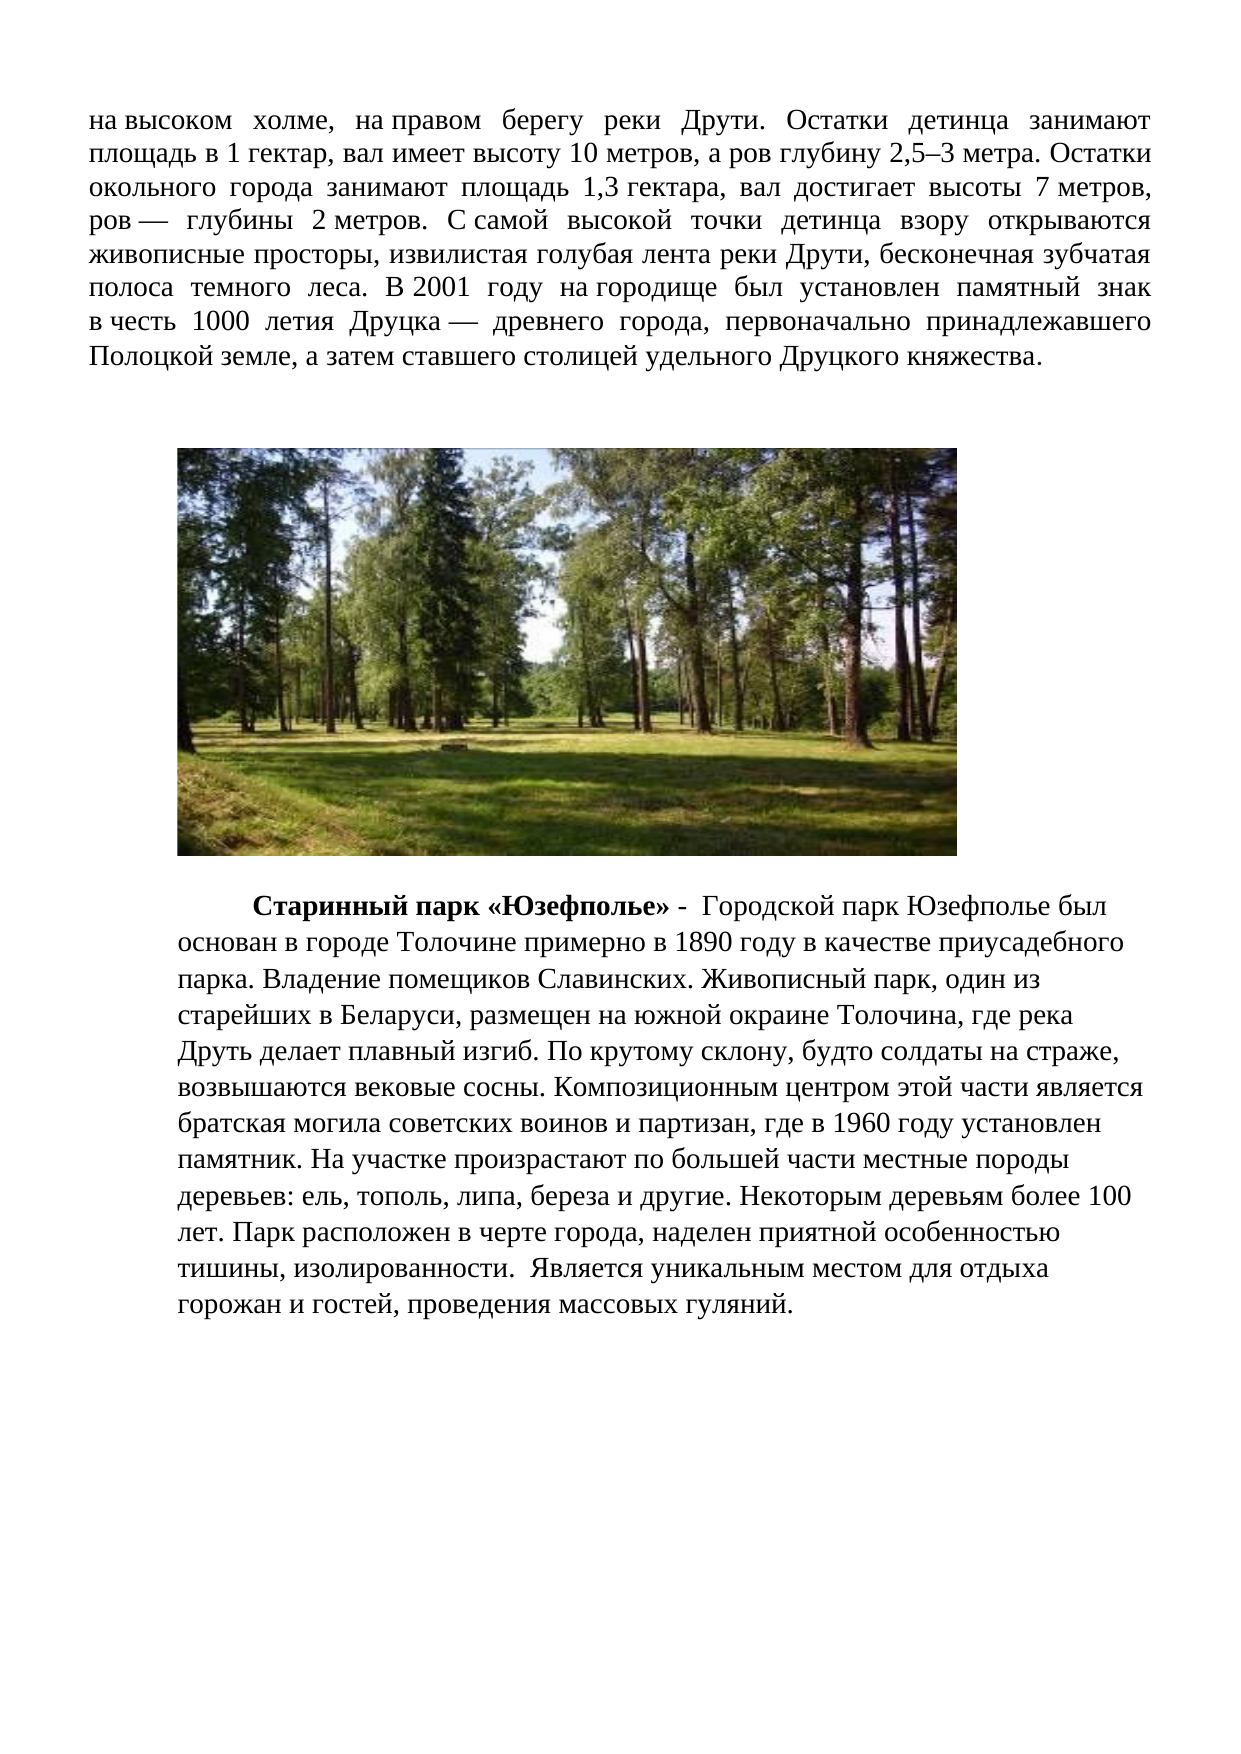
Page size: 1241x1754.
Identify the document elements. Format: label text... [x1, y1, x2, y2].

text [88, 102, 1152, 372]
picture [177, 448, 957, 856]
text Старинный парк «Юзефполье» - Городской парк Юзефполье был основан в городе Толочине примерно в 1890 году в качестве приусадебного парка. Владение помещиков Славинских. Живописный парк, один из старейших в Беларуси, размещен на южной окраине Толочина, где река Друть делает плавный изгиб. По крутому склону, будто солдаты на страже, возвышаются вековые сосны. Композиционным центром этой части является братская могила советских воинов и партизан, где в 1960 году установлен памятник. На участке произрастают по большей части местные породы деревьев: ель, тополь, липа, береза и другие. Некоторым деревьям более 100 лет. Парк расположен в черте города, наделен приятной особенностью тишины, изолированности. Является уникальным местом для отдыха горожан и гостей, проведения массовых гуляний. [177, 888, 1152, 1319]
